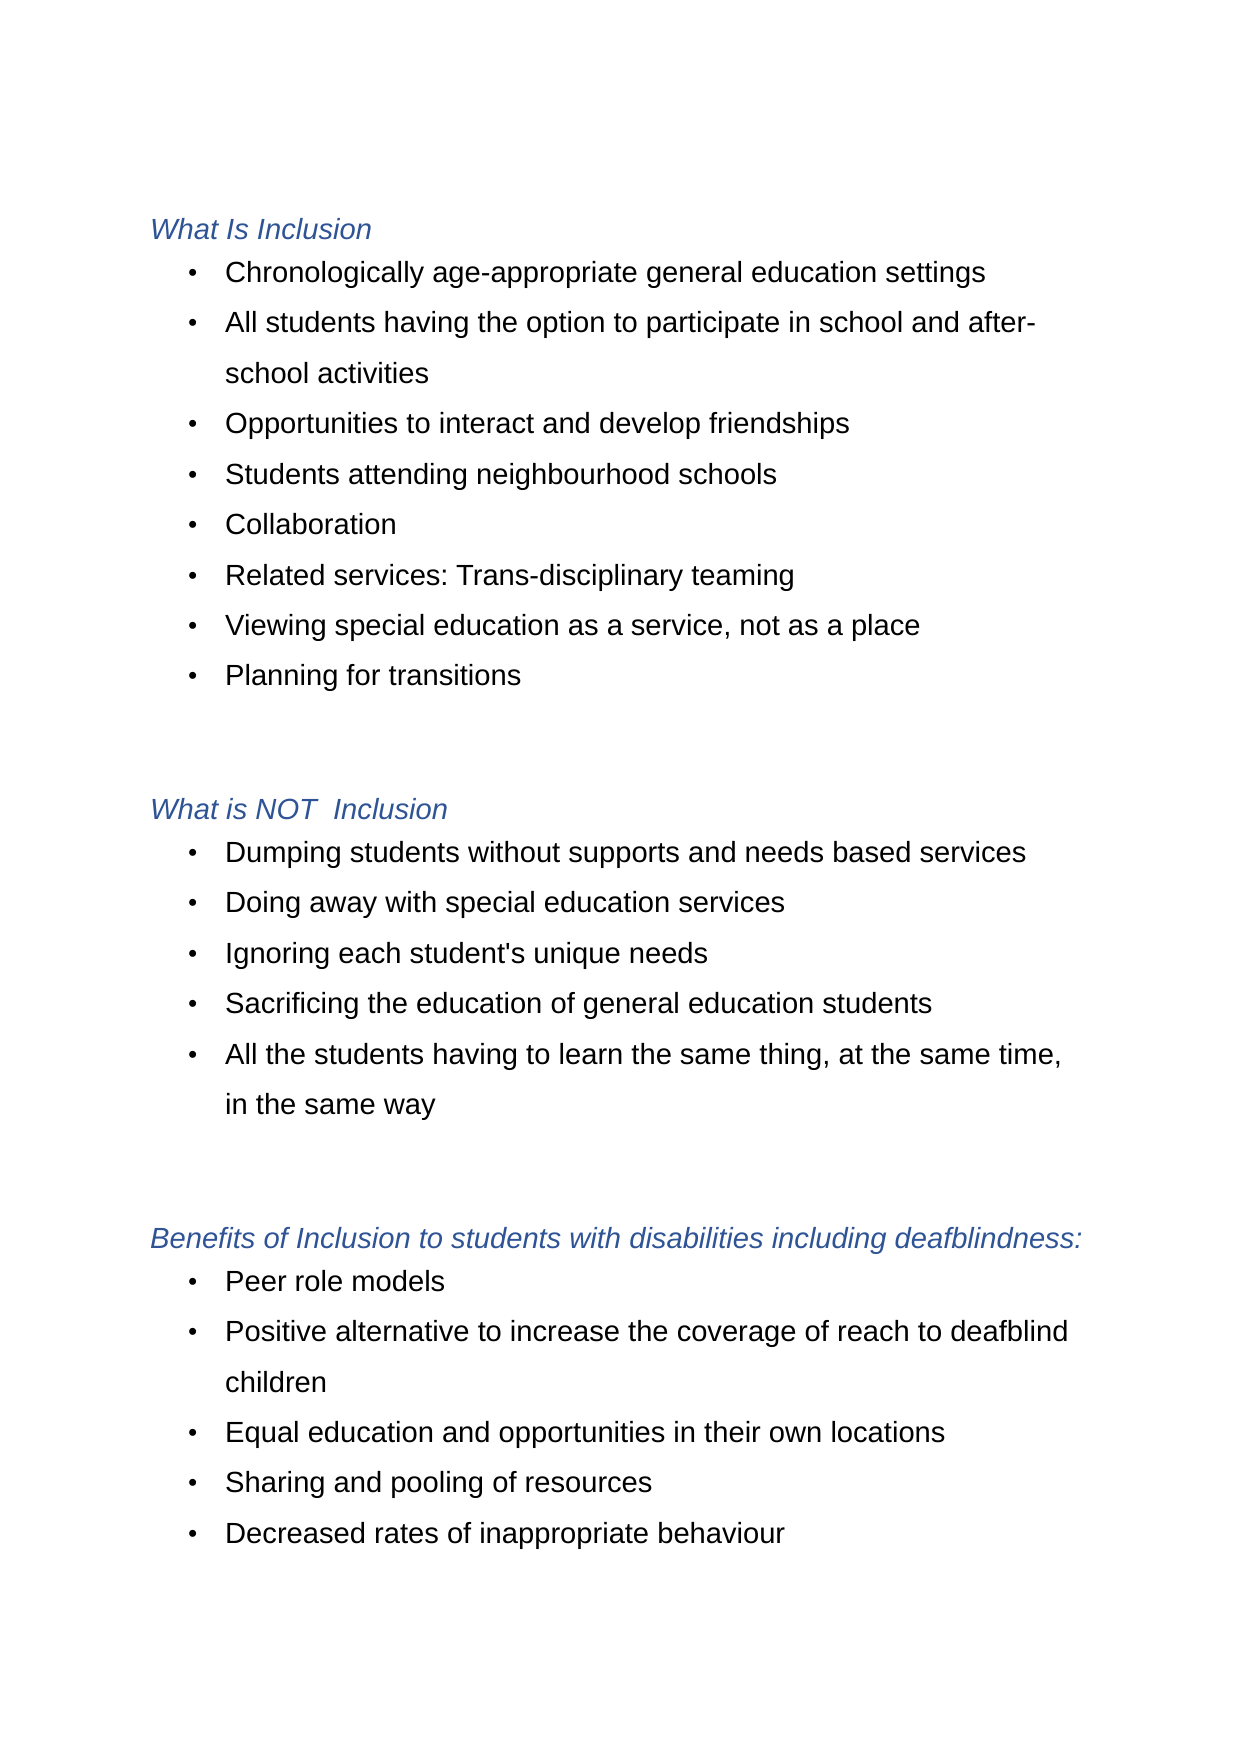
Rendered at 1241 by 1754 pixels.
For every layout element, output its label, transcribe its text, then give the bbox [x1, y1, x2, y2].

list Opportunities to interact and develop friendships [187, 406, 1090, 440]
list Planning for transitions [187, 658, 1090, 692]
list Sacrificing the education of general education students [187, 986, 1090, 1020]
list Doing away with special education services [187, 886, 1090, 919]
subtitle What Is Inclusion [150, 212, 1090, 246]
list All the students having to learn the same thing, at the same time, in the same way [187, 1037, 1090, 1121]
subtitle Benefits of Inclusion to students with disabilities including deafblindness: [150, 1221, 1090, 1255]
list Peer role models [187, 1264, 1090, 1297]
list Students attending neighbourhood schools [187, 457, 1090, 490]
list Collaboration [187, 507, 1090, 541]
list Decreased rates of inappropriate behaviour [187, 1516, 1090, 1549]
list Sharing and pooling of resources [187, 1465, 1090, 1499]
subtitle What is NOT Inclusion [150, 792, 1090, 826]
list Viewing special education as a service, not as a place [187, 608, 1090, 642]
list All students having the option to participate in school and after-school activities [187, 306, 1090, 389]
list Dumping students without supports and needs based services [187, 835, 1090, 869]
list Chronologically age-appropriate general education settings [187, 255, 1090, 289]
list Positive alternative to increase the coverage of reach to deafblind children [187, 1314, 1090, 1398]
list Ignoring each student's unique needs [187, 936, 1090, 969]
list Equal education and opportunities in their own locations [187, 1415, 1090, 1449]
list Related services: Trans-disciplinary teaming [187, 557, 1090, 591]
